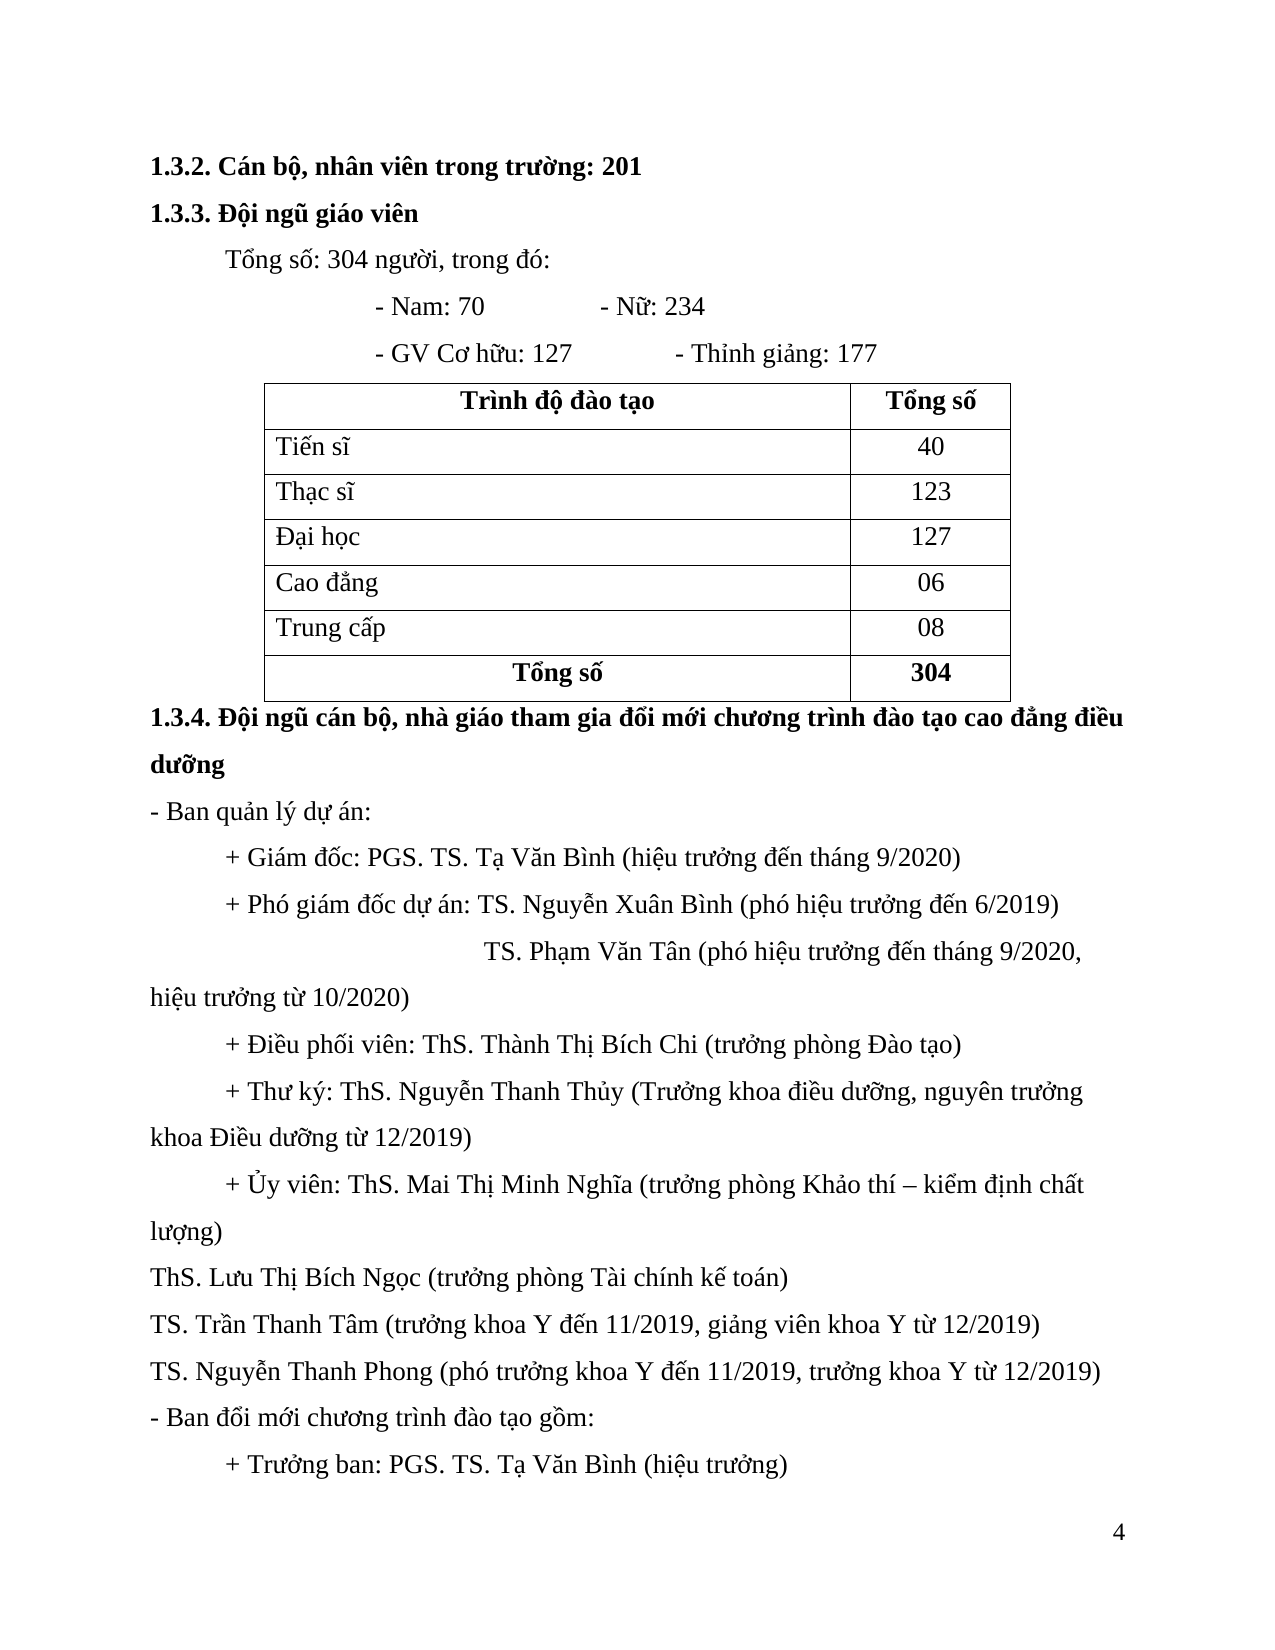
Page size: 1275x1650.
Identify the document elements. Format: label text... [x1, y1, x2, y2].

text TS. Nguyễn Thanh Phong (phó trưởng khoa Y đến 11/2019, trưởng khoa Y từ 12/2019) [150, 1355, 1125, 1386]
table_cell Trung cấp [265, 611, 850, 655]
text - Ban đổi mới chương trình đào tạo gồm: [150, 1402, 1125, 1433]
text + Điều phối viên: ThS. Thành Thị Bích Chi (trưởng phòng Đào tạo) [150, 1028, 1125, 1059]
text - Ban quản lý dự án: [150, 795, 1125, 826]
table_cell Đại học [265, 520, 850, 564]
subtitle 1.3.4. Đội ngũ cán bộ, nhà giáo tham gia đổi mới chương trình đào tạo cao đẳng điều dưỡng [150, 702, 1125, 779]
table_header Tổng số [851, 384, 1010, 429]
text Tổng số: 304 người, trong đó: [150, 243, 1125, 274]
subtitle 1.3.2. Cán bộ, nhân viên trong trường: 201 [150, 150, 1125, 181]
table_cell Tổng số [265, 656, 850, 701]
text + Trưởng ban: PGS. TS. Tạ Văn Bình (hiệu trưởng) [150, 1448, 1125, 1479]
table_cell 127 [851, 520, 1010, 564]
text ThS. Lưu Thị Bích Ngọc (trưởng phòng Tài chính kế toán) [150, 1262, 1125, 1293]
text TS. Trần Thanh Tâm (trưởng khoa Y đến 11/2019, giảng viên khoa Y từ 12/2019) [150, 1308, 1125, 1339]
text + Giám đốc: PGS. TS. Tạ Văn Bình (hiệu trưởng đến tháng 9/2020) [150, 842, 1125, 873]
table_cell Tiến sĩ [265, 430, 850, 474]
table_cell Thạc sĩ [265, 475, 850, 519]
text + Ủy viên: ThS. Mai Thị Minh Nghĩa (trưởng phòng Khảo thí – kiểm định chất lượng) [150, 1168, 1125, 1246]
table_cell 08 [851, 611, 1010, 655]
text - GV Cơ hữu: 127 - Thỉnh giảng: 177 [150, 337, 1125, 368]
table_cell 123 [851, 475, 1010, 519]
subtitle 1.3.3. Đội ngũ giáo viên [150, 197, 1125, 228]
table_cell Cao đẳng [265, 566, 850, 610]
text TS. Phạm Văn Tân (phó hiệu trưởng đến tháng 9/2020, hiệu trưởng từ 10/2020) [150, 935, 1125, 1013]
text - Nam: 70 - Nữ: 234 [150, 290, 1125, 321]
table_cell 06 [851, 566, 1010, 610]
text + Thư ký: ThS. Nguyễn Thanh Thủy (Trưởng khoa điều dưỡng, nguyên trưởng khoa Điều dưỡng từ 12/2019) [150, 1075, 1125, 1153]
table_cell 304 [851, 656, 1010, 701]
text + Phó giám đốc dự án: TS. Nguyễn Xuân Bình (phó hiệu trưởng đến 6/2019) [150, 888, 1125, 919]
table_cell 40 [851, 430, 1010, 474]
table_header Trình độ đào tạo [265, 384, 850, 429]
